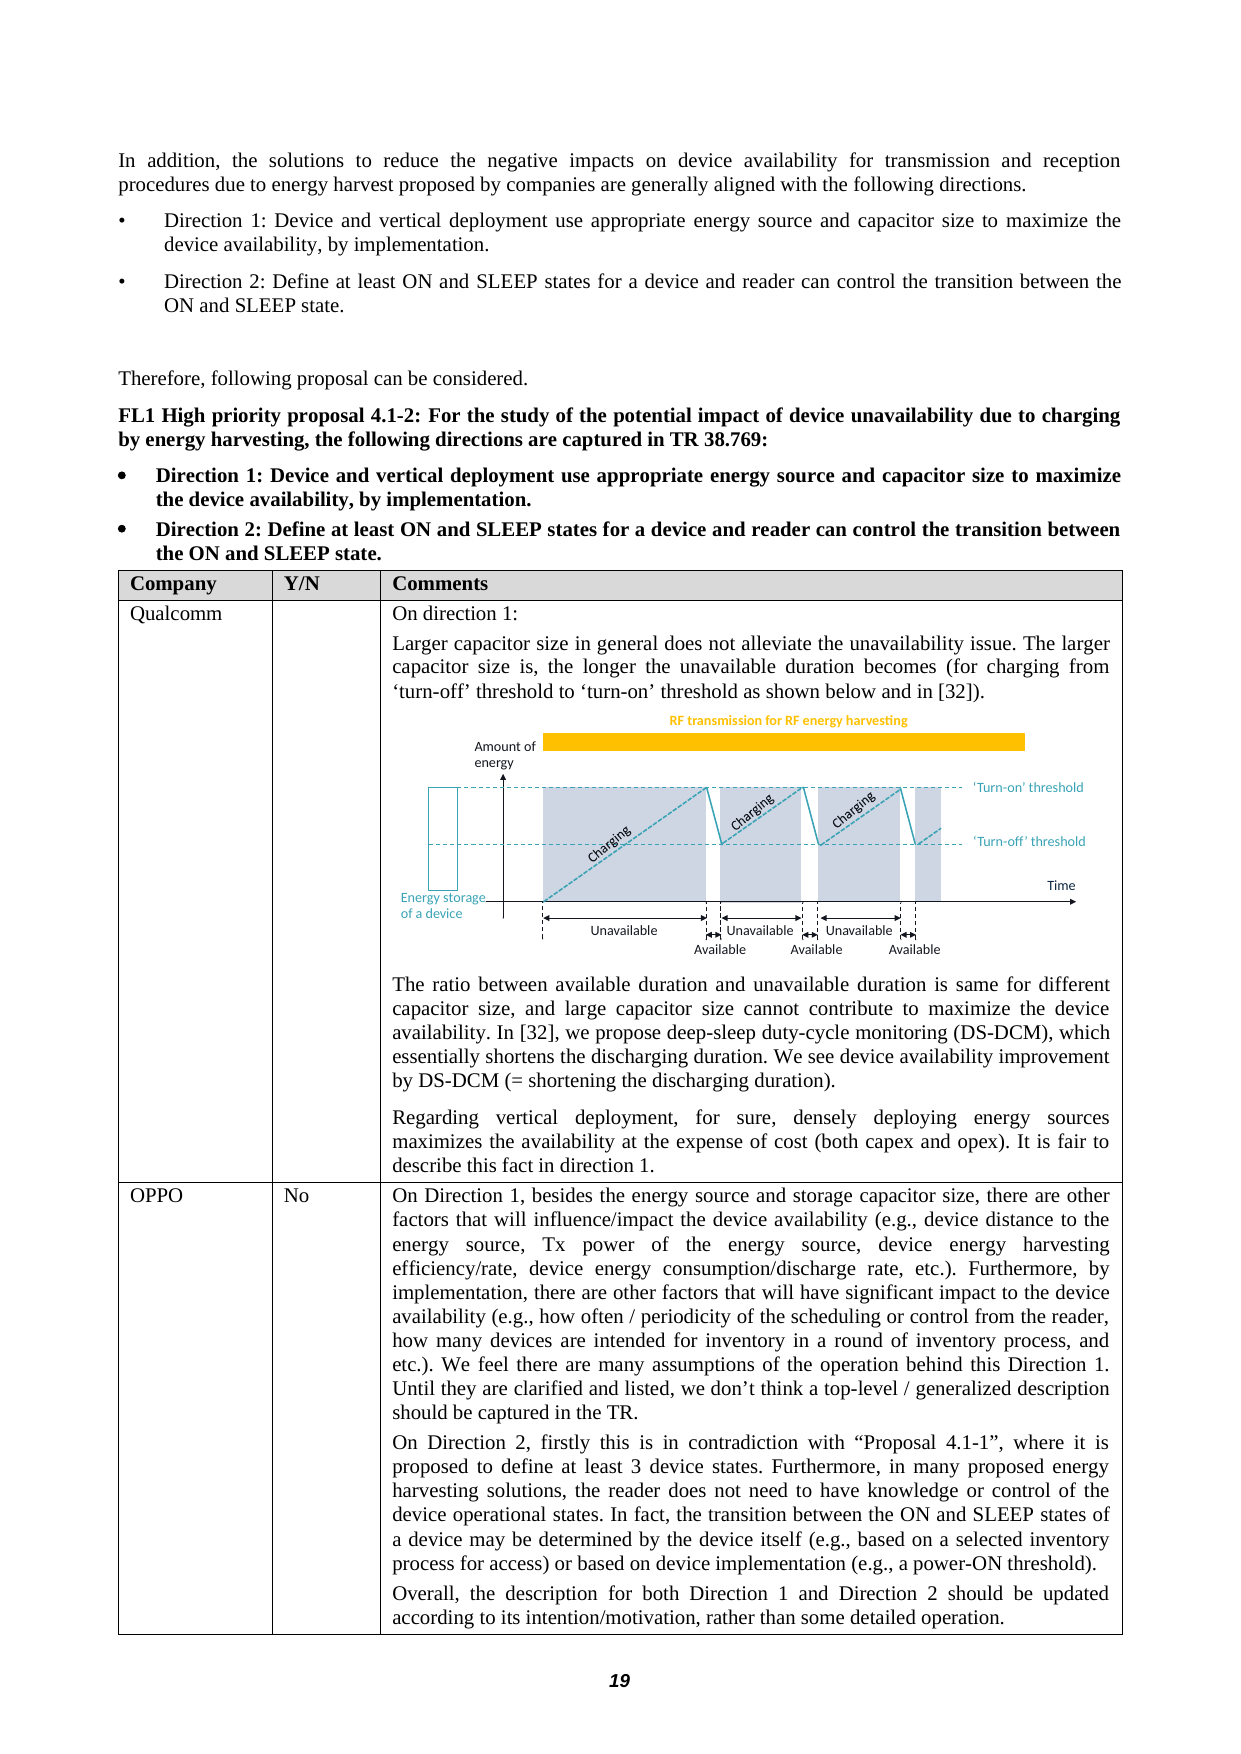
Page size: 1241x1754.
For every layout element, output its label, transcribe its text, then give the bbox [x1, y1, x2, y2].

list Direction 1: Device and vertical deployment use appropriate energy source and capacitor size to maximize the device availability, by implementation. [118, 208, 1122, 256]
table_header Company [119, 571, 272, 600]
text In addition, the solutions to reduce the negative impacts on device availability for transmission and reception procedures due to energy harvest proposed by companies are generally aligned with the following directions. [118, 147, 1122, 196]
table_header Comments [381, 571, 1122, 600]
table_cell [273, 601, 380, 1182]
text Therefore, following proposal can be considered. [118, 366, 1122, 390]
text FL1 High priority proposal 4.1-2: For the study of the potential impact of device unavailability due to charging by energy harvesting, the following directions are captured in TR 38.769: [118, 402, 1122, 451]
table_cell No [273, 1183, 380, 1634]
table_cell On Direction 1, besides the energy source and storage capacitor size, there are other factors that will influence/impact the device availability (e.g., device distance to the energy source, Tx power of the energy source, device energy harvesting efficiency/rate, device energy consumption/discharge rate, etc.). Furthermore, by implementation, there are other factors that will have significant impact to the device availability (e.g., how often / periodicity of the scheduling or control from the reader, how many devices are intended for inventory in a round of inventory process, and etc.). We feel there are many assumptions of the operation behind this Direction 1. Until they are clarified and listed, we don’t think a top-level / generalized description should be captured in the TR. On Direction 2, firstly this is in contradiction with “Proposal 4.1-1”, where it is proposed to define at least 3 device states. Furthermore, in many proposed energy harvesting solutions, the reader does not need to have knowledge or control of the device operational states. In fact, the transition between the ON and SLEEP states of a device may be determined by the device itself (e.g., based on a selected inventory process for access) or based on device implementation (e.g., a power-ON threshold). Overall, the description for both Direction 1 and Direction 2 should be updated according to its intention/motivation, rather than some detailed operation. [381, 1183, 1122, 1634]
table_cell Qualcomm [119, 601, 272, 1182]
table_cell On direction 1: Larger capacitor size in general does not alleviate the unavailability issue. The larger capacitor size is, the longer the unavailable duration becomes (for charging from ‘turn-off’ threshold to ‘turn-on’ threshold as shown below and in [32]). The ratio between available duration and unavailable duration is same for different capacitor size, and large capacitor size cannot contribute to maximize the device availability. In [32], we propose deep-sleep duty-cycle monitoring (DS-DCM), which essentially shortens the discharging duration. We see device availability improvement by DS-DCM (= shortening the discharging duration). Regarding vertical deployment, for sure, densely deploying energy sources maximizes the availability at the expense of cost (both capex and opex). It is fair to describe this fact in direction 1. [381, 601, 1122, 1182]
table_header Y/N [273, 571, 380, 600]
list Direction 1: Device and vertical deployment use appropriate energy source and capacitor size to maximize the device availability, by implementation. [118, 463, 1122, 511]
list Direction 2: Define at least ON and SLEEP states for a device and reader can control the transition between the ON and SLEEP state. [118, 516, 1122, 564]
table_cell OPPO [119, 1183, 272, 1634]
list Direction 2: Define at least ON and SLEEP states for a device and reader can control the transition between the ON and SLEEP state. [118, 269, 1122, 317]
